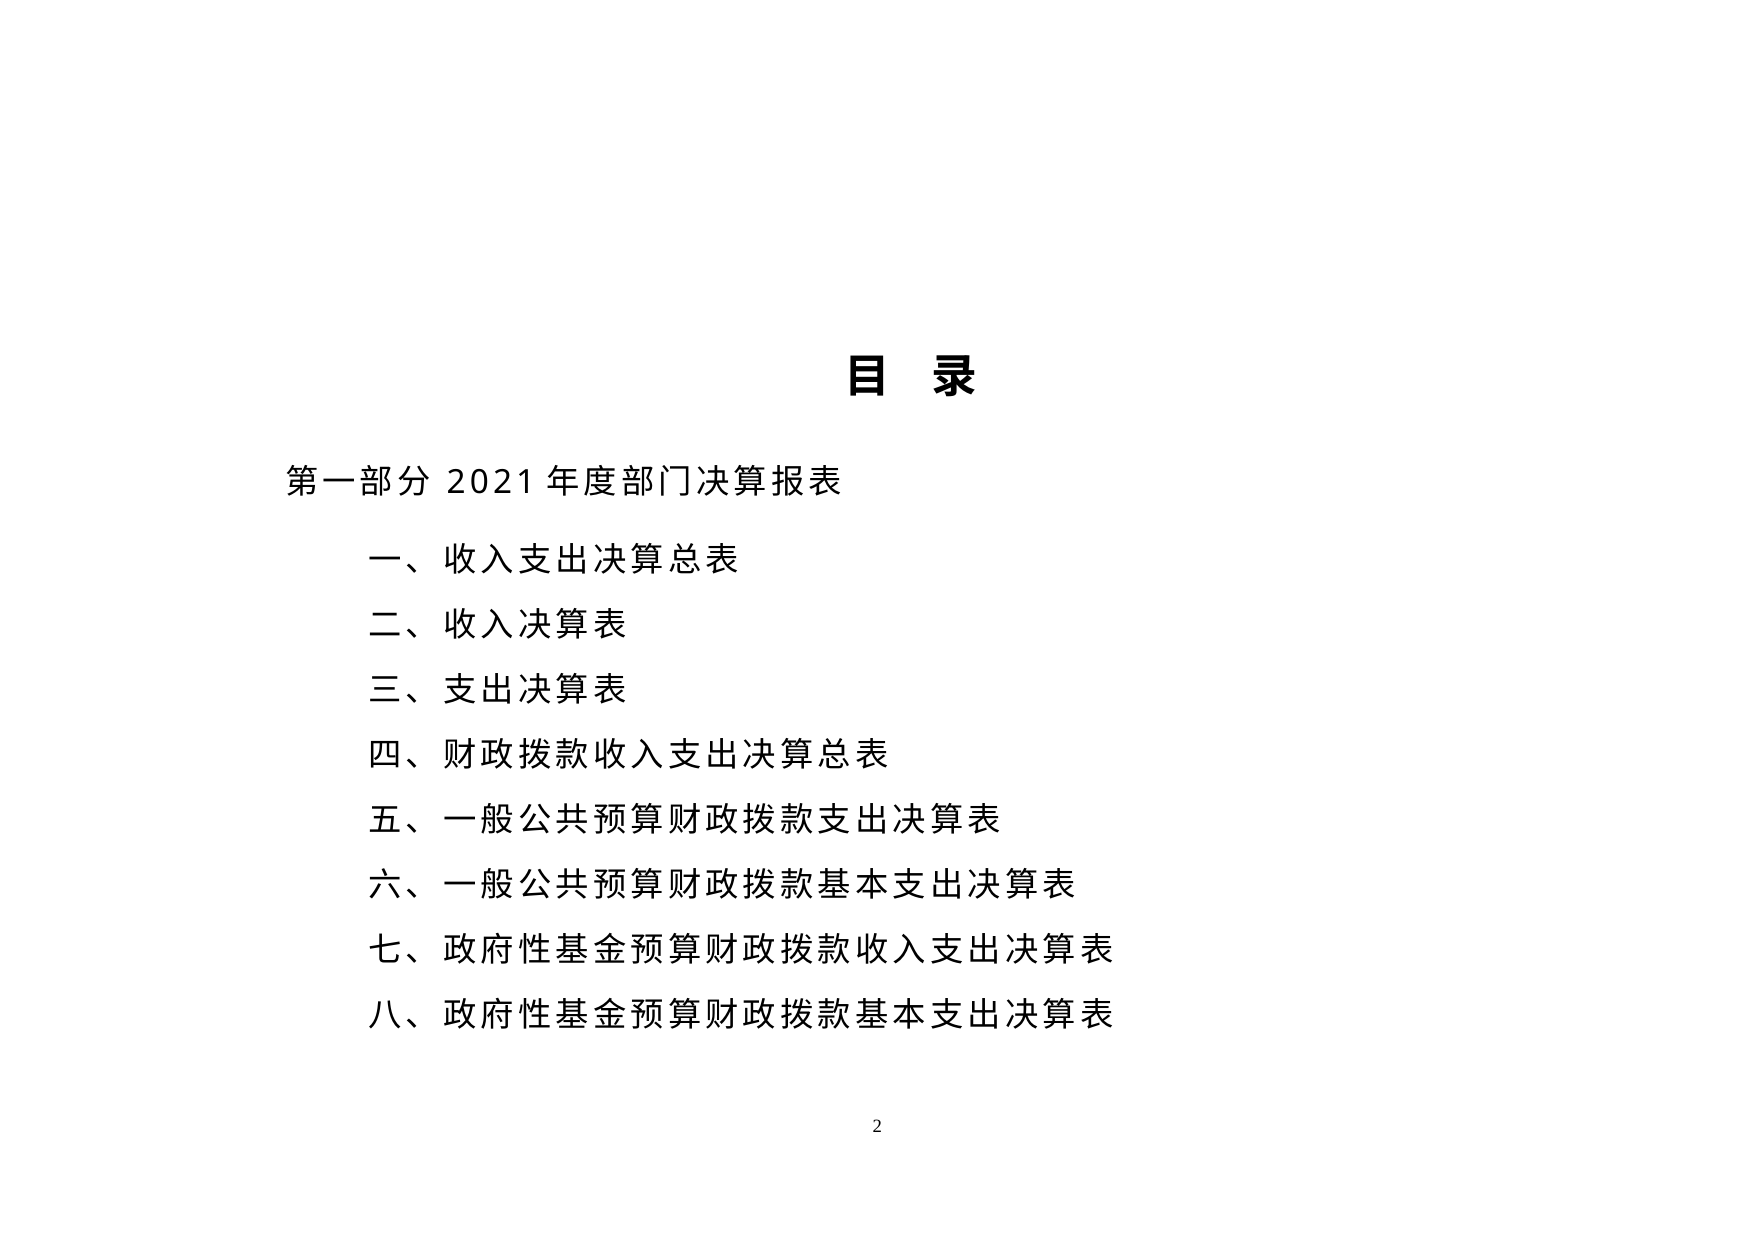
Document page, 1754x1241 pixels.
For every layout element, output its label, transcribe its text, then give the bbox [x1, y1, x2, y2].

text 八、政府性基金预算财政拨款基本支出决算表 [118, 979, 1636, 1044]
text 目 录 [118, 324, 1636, 422]
text 五、一般公共预算财政拨款支出决算表 [118, 784, 1636, 849]
text 四、财政拨款收入支出决算总表 [118, 719, 1636, 784]
text 三、支出决算表 [118, 654, 1636, 719]
text 一、收入支出决算总表 [118, 524, 1636, 589]
text 六、一般公共预算财政拨款基本支出决算表 [118, 849, 1636, 914]
text 二、收入决算表 [118, 589, 1636, 654]
text 七、政府性基金预算财政拨款收入支出决算表 [118, 914, 1636, 979]
text 第一部分 2021年度部门决算报表 [118, 447, 1636, 512]
